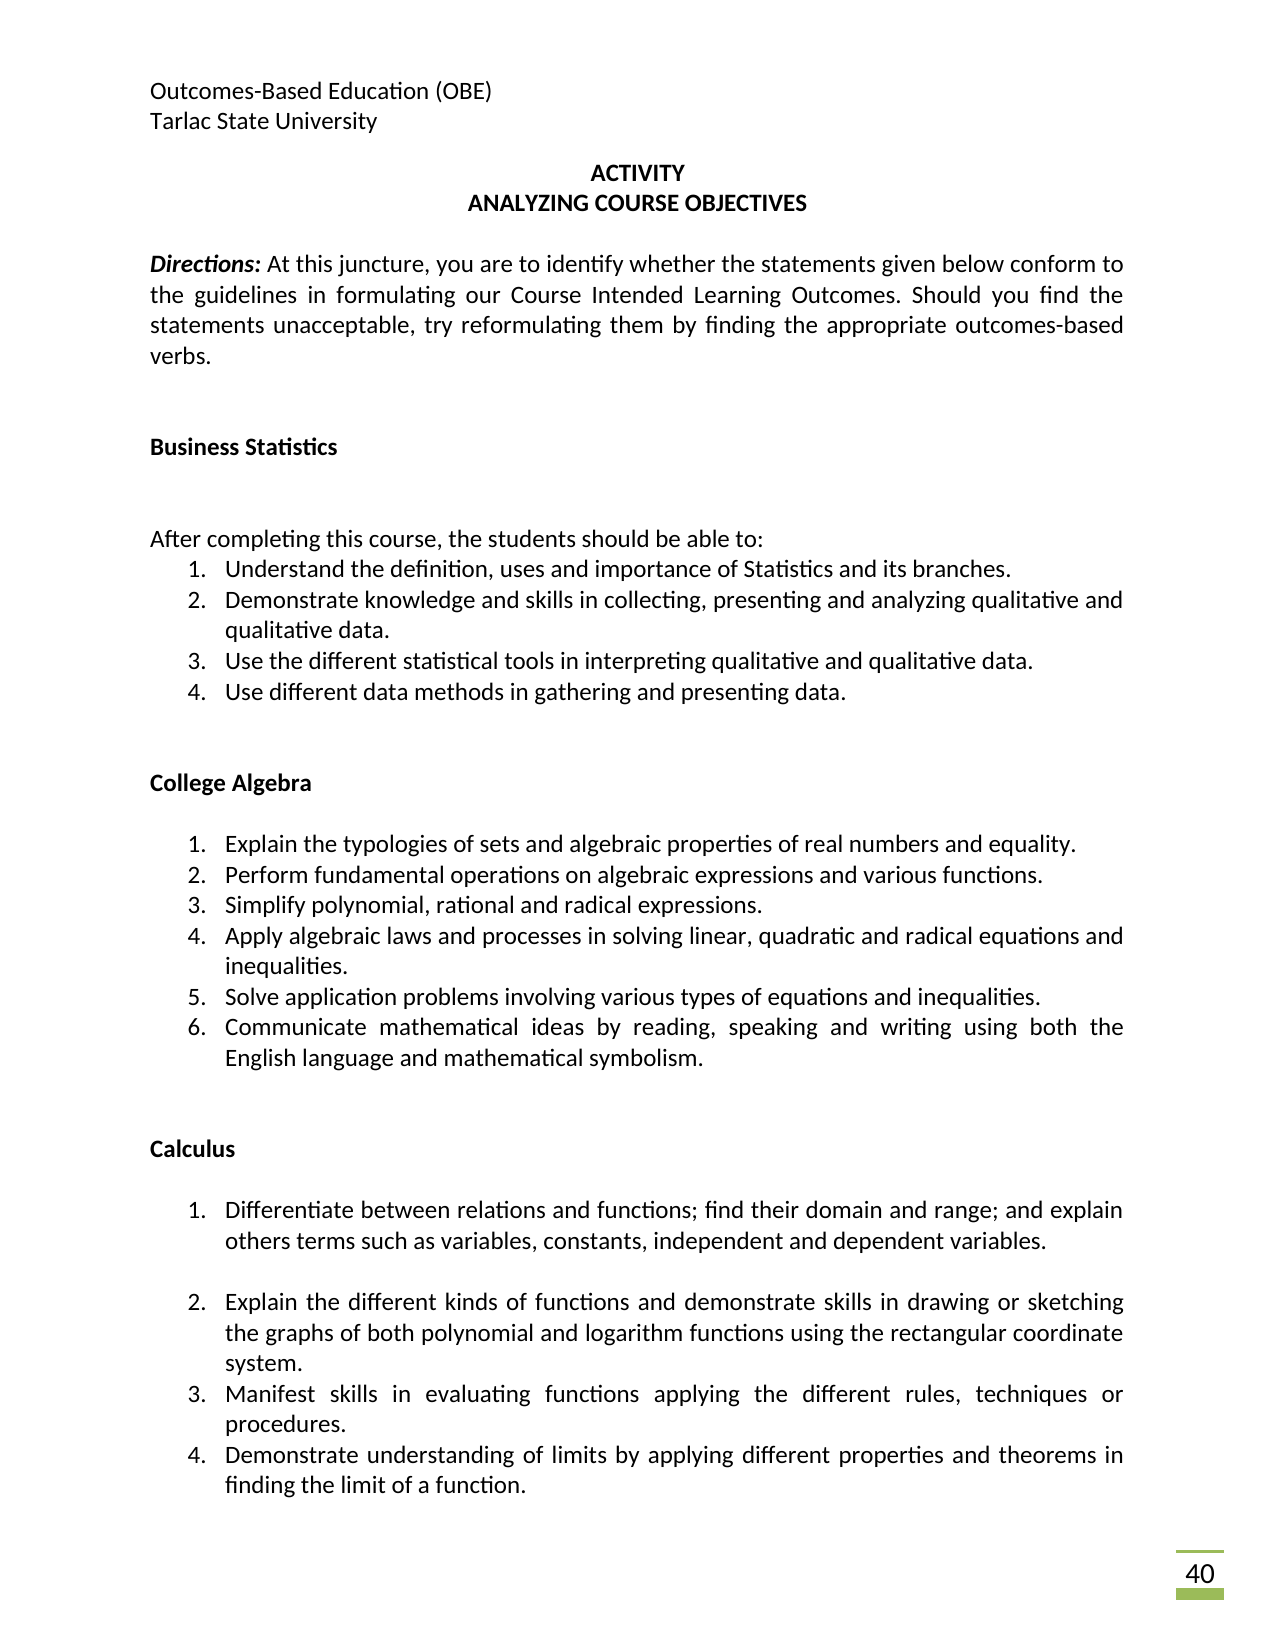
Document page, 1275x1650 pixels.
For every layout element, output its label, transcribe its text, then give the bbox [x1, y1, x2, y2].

list Communicate mathematical ideas by reading, speaking and writing using both the English language and mathematical symbolism. [187, 1011, 1125, 1072]
text ANALYZING COURSE OBJECTIVES [150, 187, 1125, 218]
list Demonstrate knowledge and skills in collecting, presenting and analyzing qualitative and qualitative data. [187, 584, 1125, 645]
text Calculus [150, 1133, 1125, 1164]
list Differentiate between relations and functions; find their domain and range; and explain others terms such as variables, constants, independent and dependent variables. [187, 1194, 1125, 1256]
list Solve application problems involving various types of equations and inequalities. [187, 981, 1125, 1011]
text ACTIVITY [150, 157, 1125, 187]
list Use different data methods in gathering and presenting data. [187, 676, 1125, 706]
text After completing this course, the students should be able to: [150, 523, 1125, 554]
text College Algebra [150, 767, 1125, 798]
list Perform fundamental operations on algebraic expressions and various functions. [187, 859, 1125, 889]
text Business Statistics [150, 432, 1125, 462]
list Use the different statistical tools in interpreting qualitative and qualitative data. [187, 645, 1125, 676]
list Understand the definition, uses and importance of Statistics and its branches. [187, 554, 1125, 584]
list Manifest skills in evaluating functions applying the different rules, techniques or procedures. [187, 1378, 1125, 1439]
list Apply algebraic laws and processes in solving linear, quadratic and radical equations and inequalities. [187, 920, 1125, 981]
list Explain the typologies of sets and algebraic properties of real numbers and equality. [187, 828, 1125, 859]
list Demonstrate understanding of limits by applying different properties and theorems in finding the limit of a function. [187, 1439, 1125, 1500]
list Simplify polynomial, rational and radical expressions. [187, 889, 1125, 920]
list Explain the different kinds of functions and demonstrate skills in drawing or sketching the graphs of both polynomial and logarithm functions using the rectangular coordinate system. [187, 1286, 1125, 1378]
text Directions: At this juncture, you are to identify whether the statements given below conform to the guidelines in formulating our Course Intended Learning Outcomes. Should you find the statements unacceptable, try reformulating them by finding the appropriate outcomes-based verbs. [150, 248, 1125, 371]
